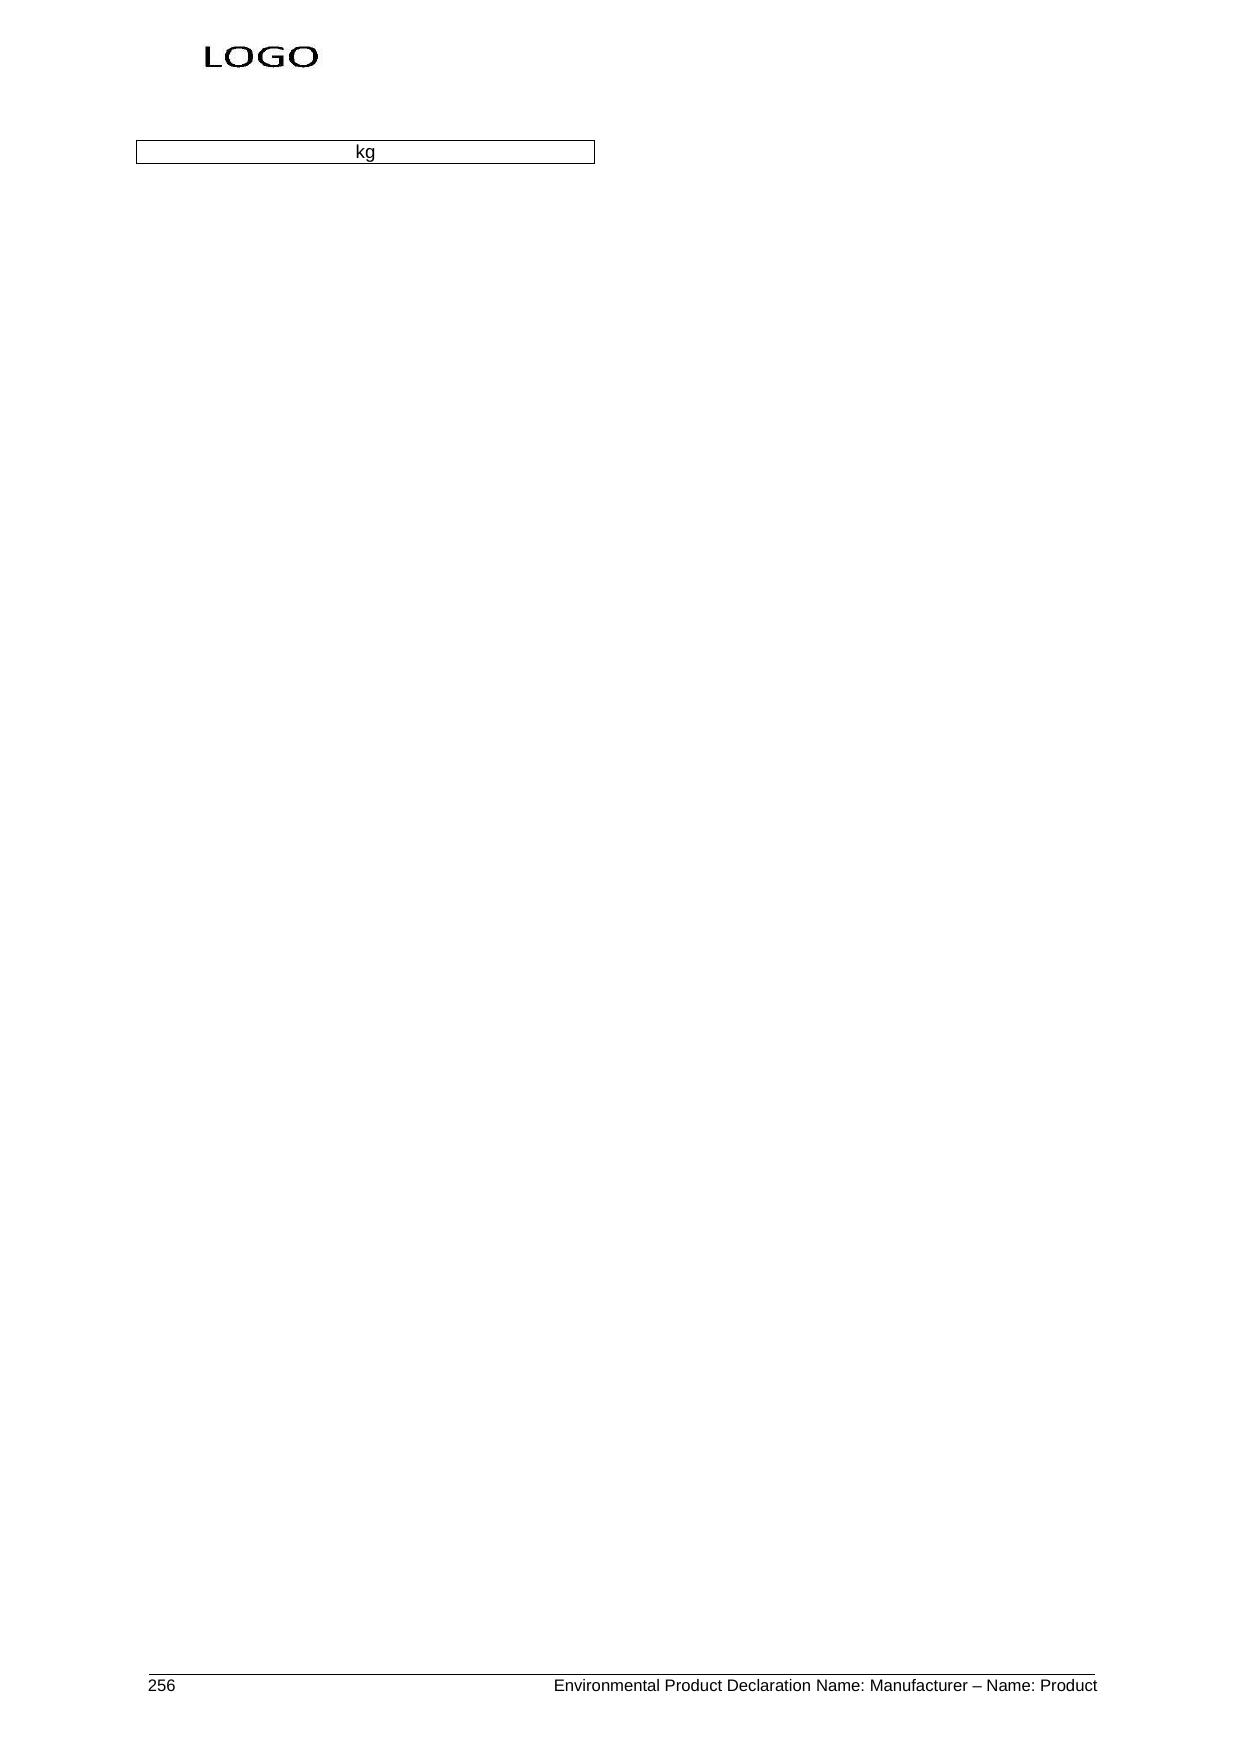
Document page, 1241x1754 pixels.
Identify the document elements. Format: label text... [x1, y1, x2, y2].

table_cell kg [137, 141, 594, 162]
picture [148, 13, 623, 102]
